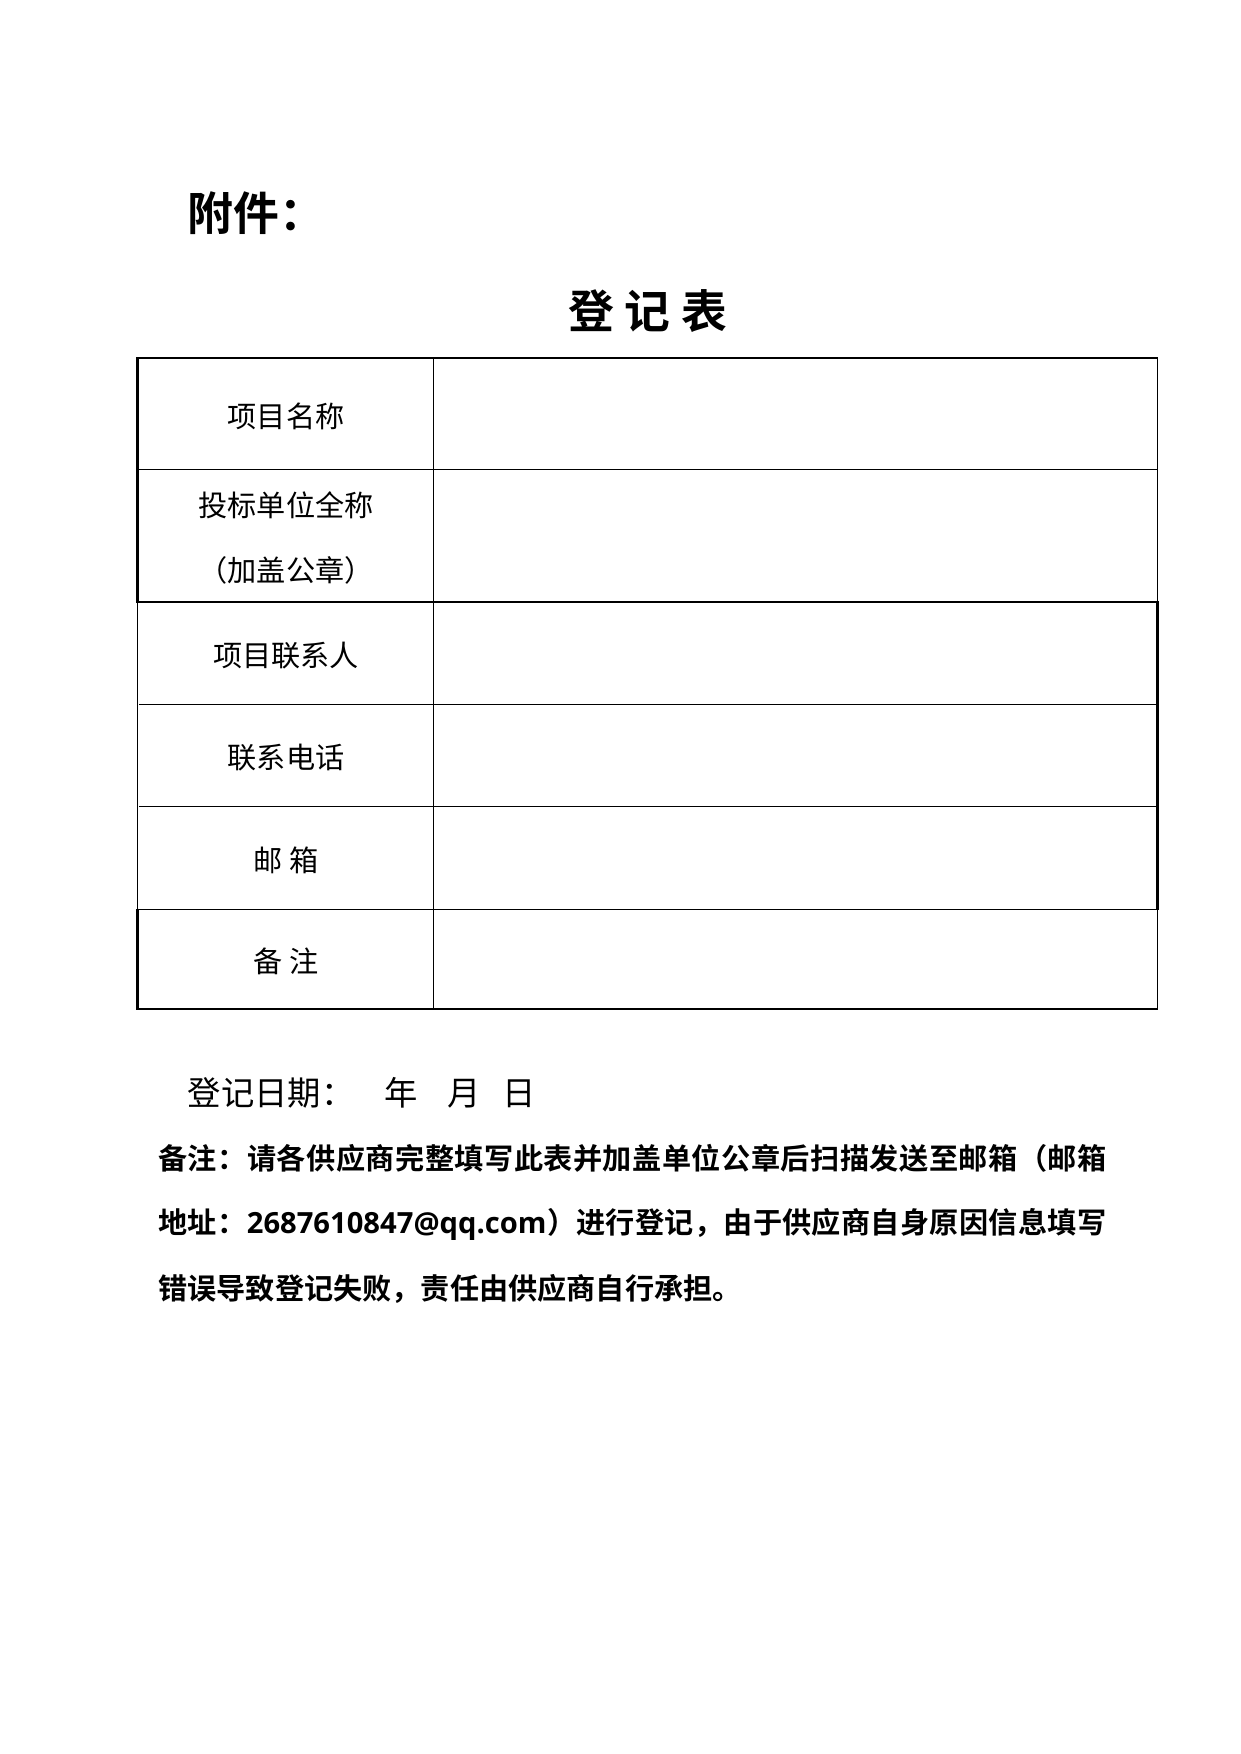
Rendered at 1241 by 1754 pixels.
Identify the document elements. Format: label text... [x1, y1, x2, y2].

table_cell 投标单位全称 （加盖公章） [139, 470, 433, 601]
text 登记日期： 年 月 日 [187, 1059, 1107, 1124]
text 附件： [187, 162, 1107, 259]
table_cell 项目联系人 [138, 603, 433, 704]
table_cell [434, 470, 1157, 601]
table_cell [434, 603, 1156, 704]
table_cell [434, 910, 1157, 1008]
table_cell [434, 705, 1156, 806]
table_cell [434, 807, 1156, 908]
table_cell 联系电话 [138, 704, 433, 806]
text 登 记 表 [187, 259, 1107, 357]
table_cell 备 注 [139, 910, 433, 1008]
table_header 项目名称 [139, 359, 433, 469]
table_cell 邮 箱 [138, 806, 433, 908]
text 备注：请各供应商完整填写此表并加盖单位公章后扫描发送至邮箱（邮箱地址：2687610847@qq.com）进行登记，由于供应商自身原因信息填写错误导致登记失败，责任由供应商自行承担。 [158, 1124, 1107, 1319]
table_header [434, 359, 1157, 469]
